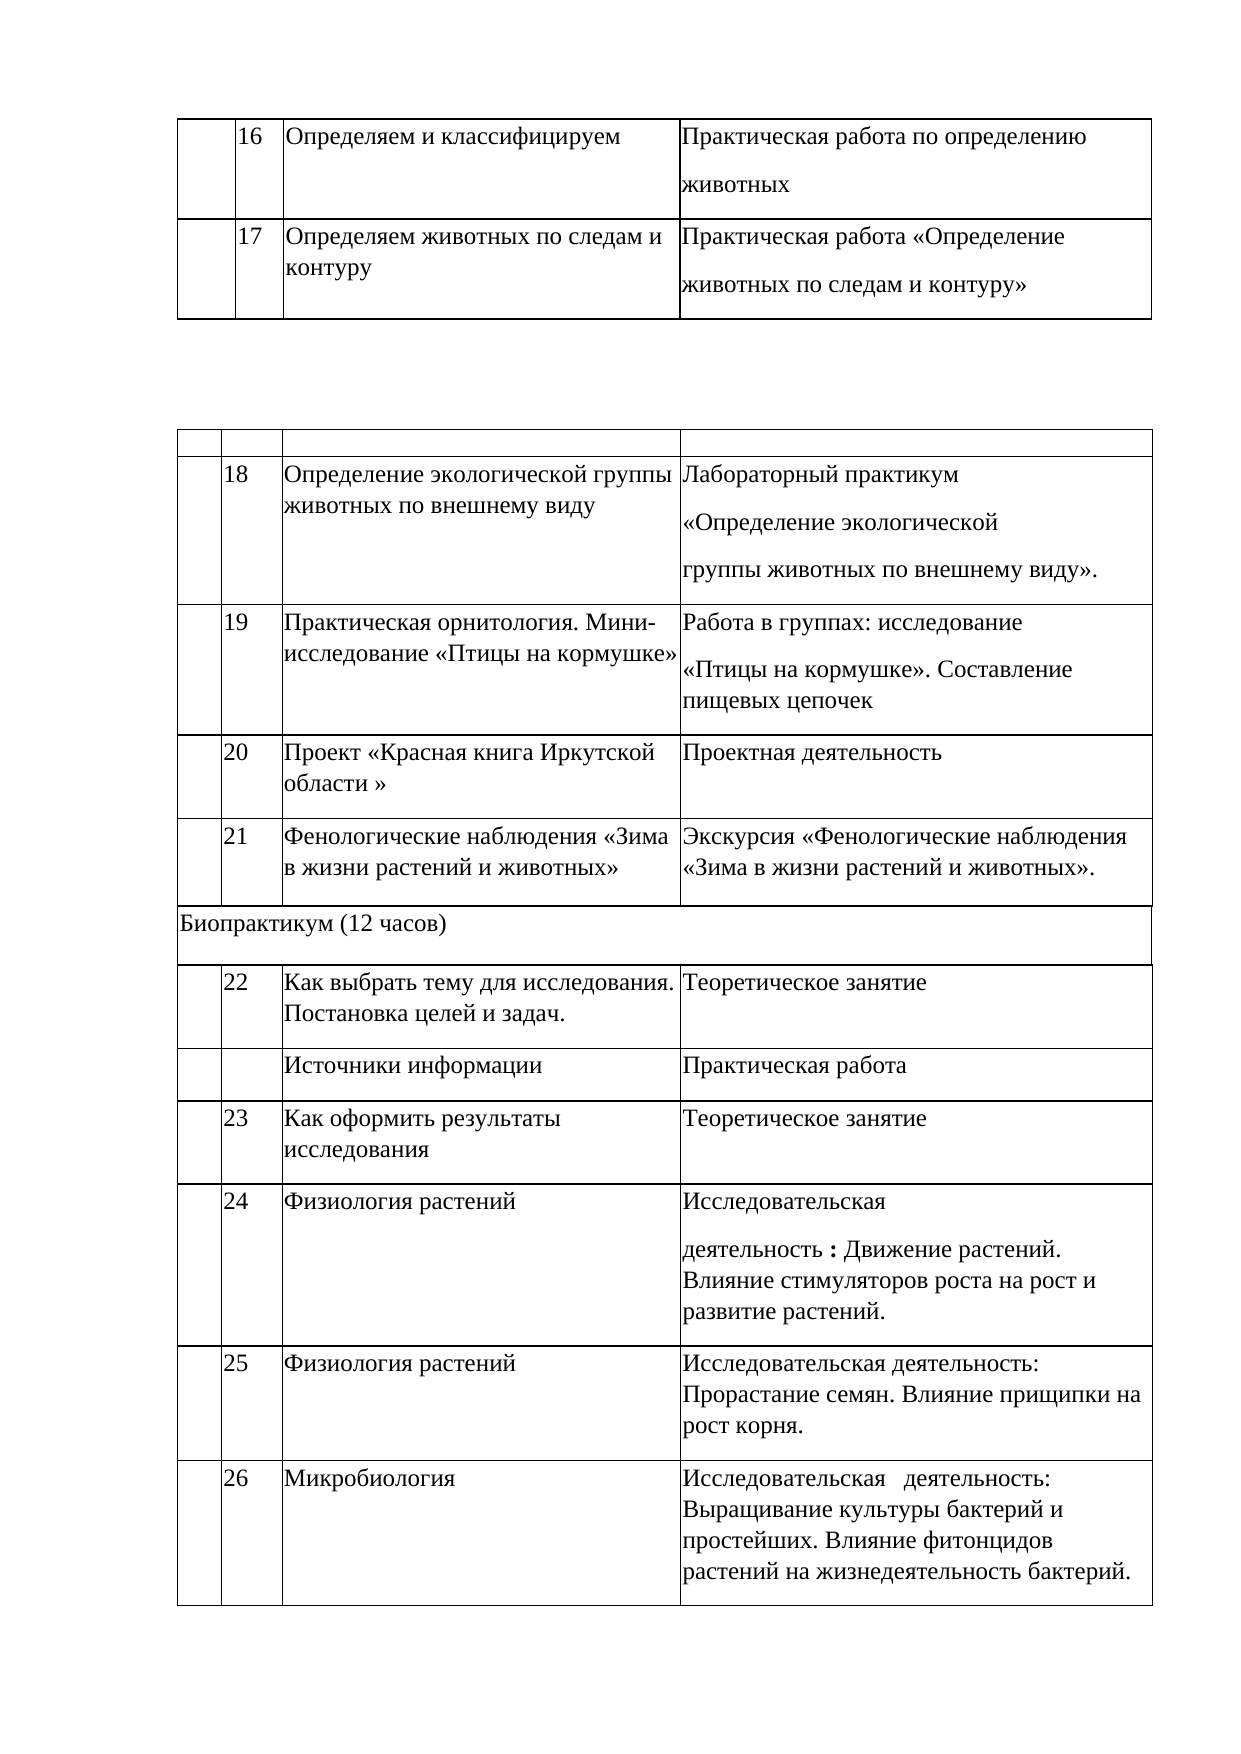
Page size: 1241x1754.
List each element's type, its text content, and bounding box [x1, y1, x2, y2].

table_cell 19 [222, 605, 282, 734]
table_cell Работа в группах: исследование «Птицы на кормушке». Составление пищевых цепочек [681, 605, 1152, 734]
table_header [178, 430, 221, 456]
table_header [681, 430, 1152, 456]
table_cell Исследовательская деятельность: Прорастание семян. Влияние прищипки на рост корня. [681, 1347, 1152, 1459]
table_cell Определяем и классифицируем [284, 120, 679, 218]
table_cell Физиология растений [283, 1185, 680, 1345]
table_cell Исследовательская деятельность: Выращивание культуры бактерий и простейших. Влияние фитонцидов растений на жизнедеятельность бактерий. [681, 1461, 1152, 1605]
table_cell [178, 1102, 221, 1183]
table_cell Биопрактикум (12 часов) [178, 907, 1151, 964]
table_cell Практическая орнитология. Мини- исследование «Птицы на кормушке» [283, 605, 680, 734]
table_cell Практическая работа по определению животных [681, 120, 1151, 218]
table_cell 17 [236, 220, 283, 318]
table_cell Экскурсия «Фенологические наблюдения «Зима в жизни растений и животных». [681, 819, 1152, 905]
table_cell 26 [222, 1461, 282, 1605]
table_cell Теоретическое занятие [681, 966, 1152, 1047]
table_cell 21 [222, 819, 282, 905]
table_cell 16 [236, 120, 283, 218]
table_cell [178, 736, 221, 818]
table_cell 24 [222, 1185, 282, 1345]
table_cell 20 [222, 736, 282, 818]
table_cell [178, 1347, 221, 1459]
table_header [283, 430, 680, 456]
table_cell [178, 1049, 221, 1100]
table_cell Физиология растений [283, 1347, 680, 1459]
table_cell [178, 819, 221, 905]
table_cell 23 [222, 1102, 282, 1183]
table_cell Источники информации [283, 1049, 680, 1100]
table_cell [178, 1461, 221, 1605]
table_cell Фенологические наблюдения «Зима в жизни растений и животных» [283, 819, 680, 905]
table_cell Теоретическое занятие [681, 1102, 1152, 1183]
table_cell [222, 1049, 282, 1100]
table_cell [178, 457, 221, 603]
table_cell 18 [222, 457, 282, 603]
table_cell Определяем животных по следам и контуру [284, 220, 679, 318]
table_cell Определение экологической группы животных по внешнему виду [283, 457, 680, 603]
table_cell [178, 605, 221, 734]
table_cell 25 [222, 1347, 282, 1459]
table_cell [178, 966, 221, 1047]
table_cell Как оформить результаты исследования [283, 1102, 680, 1183]
table_cell [178, 1185, 221, 1345]
table_cell [178, 220, 235, 318]
table_cell Проектная деятельность [681, 736, 1152, 818]
table_cell Практическая работа [681, 1049, 1152, 1100]
table_cell Исследовательская деятельность : Движение растений. Влияние стимуляторов роста на рост и развитие растений. [681, 1185, 1152, 1345]
table_cell Микробиология [283, 1461, 680, 1605]
table_cell Проект «Красная книга Иркутской области » [283, 736, 680, 818]
table_cell Лабораторный практикум «Определение экологической группы животных по внешнему виду». [681, 457, 1152, 603]
table_cell [178, 120, 235, 218]
table_cell 22 [222, 966, 282, 1047]
table_cell Как выбрать тему для исследования. Постановка целей и задач. [283, 966, 680, 1047]
table_header [222, 430, 282, 456]
table_cell Практическая работа «Определение животных по следам и контуру» [681, 220, 1151, 318]
